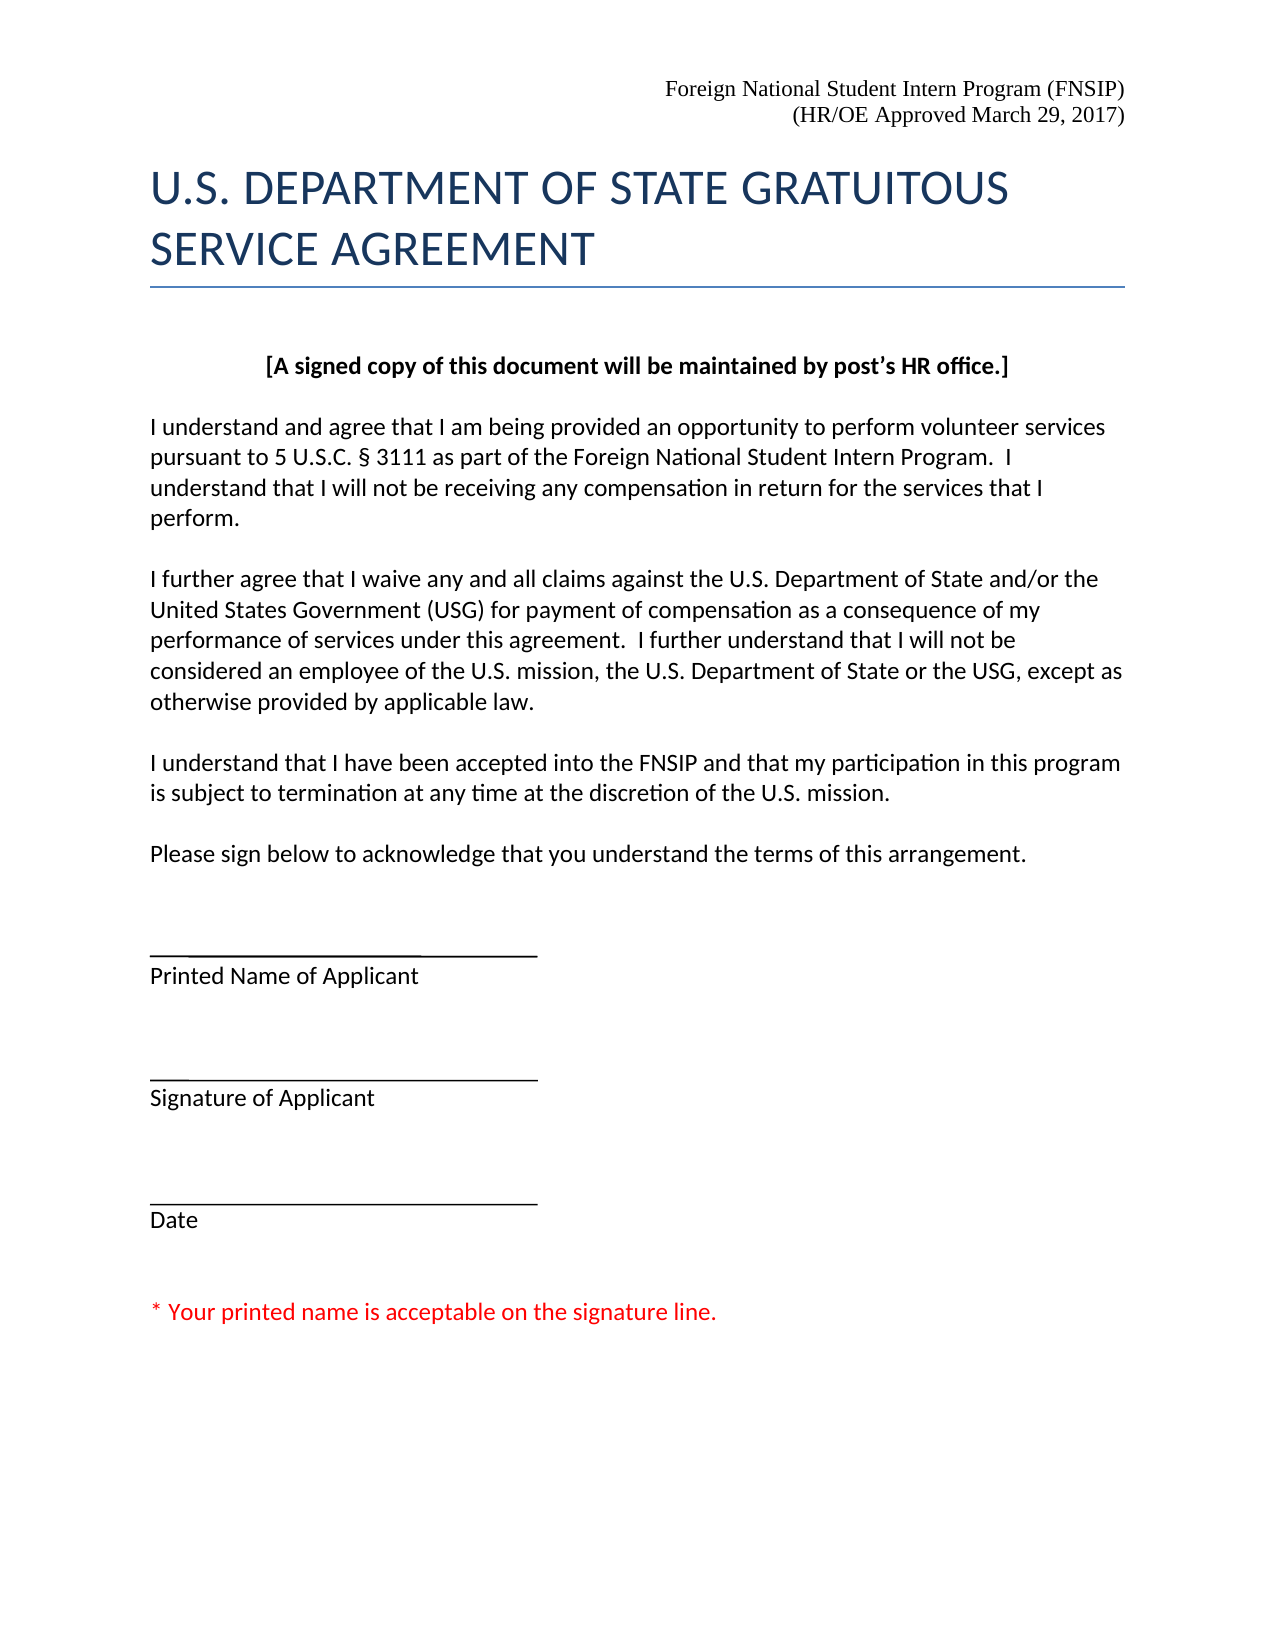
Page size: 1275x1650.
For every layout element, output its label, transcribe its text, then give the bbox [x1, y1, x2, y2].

text Signature of Applicant [150, 1082, 1125, 1113]
text Printed Name of Applicant [150, 960, 1125, 991]
text I understand that I have been accepted into the FNSIP and that my participation in this program is subject to termination at any time at the discretion of the U.S. mission. [150, 747, 1125, 808]
text United States Government (USG) for payment of compensation as a consequence of my performance of services under this agreement. I further understand that I will not be considered an employee of the U.S. mission, the U.S. Department of State or the USG, except as otherwise provided by applicable law. [150, 594, 1125, 716]
text I understand and agree that I am being provided an opportunity to perform volunteer services pursuant to 5 U.S.C. § 3111 as part of the Foreign National Student Intern Program. I understand that I will not be receiving any compensation in return for the services that I perform. [150, 411, 1125, 533]
text Please sign below to acknowledge that you understand the terms of this arrangement. [150, 838, 1125, 869]
text * Your printed name is acceptable on the signature line. [150, 1296, 1125, 1327]
text I further agree that I waive any and all claims against the U.S. Department of State and/or the [150, 564, 1125, 594]
title U.S. DEPARTMENT OF STATE GRATUITOUS SERVICE AGREEMENT [150, 156, 1125, 286]
text Date [150, 1204, 1125, 1235]
text [A signed copy of this document will be maintained by post’s HR office.] [150, 350, 1125, 381]
